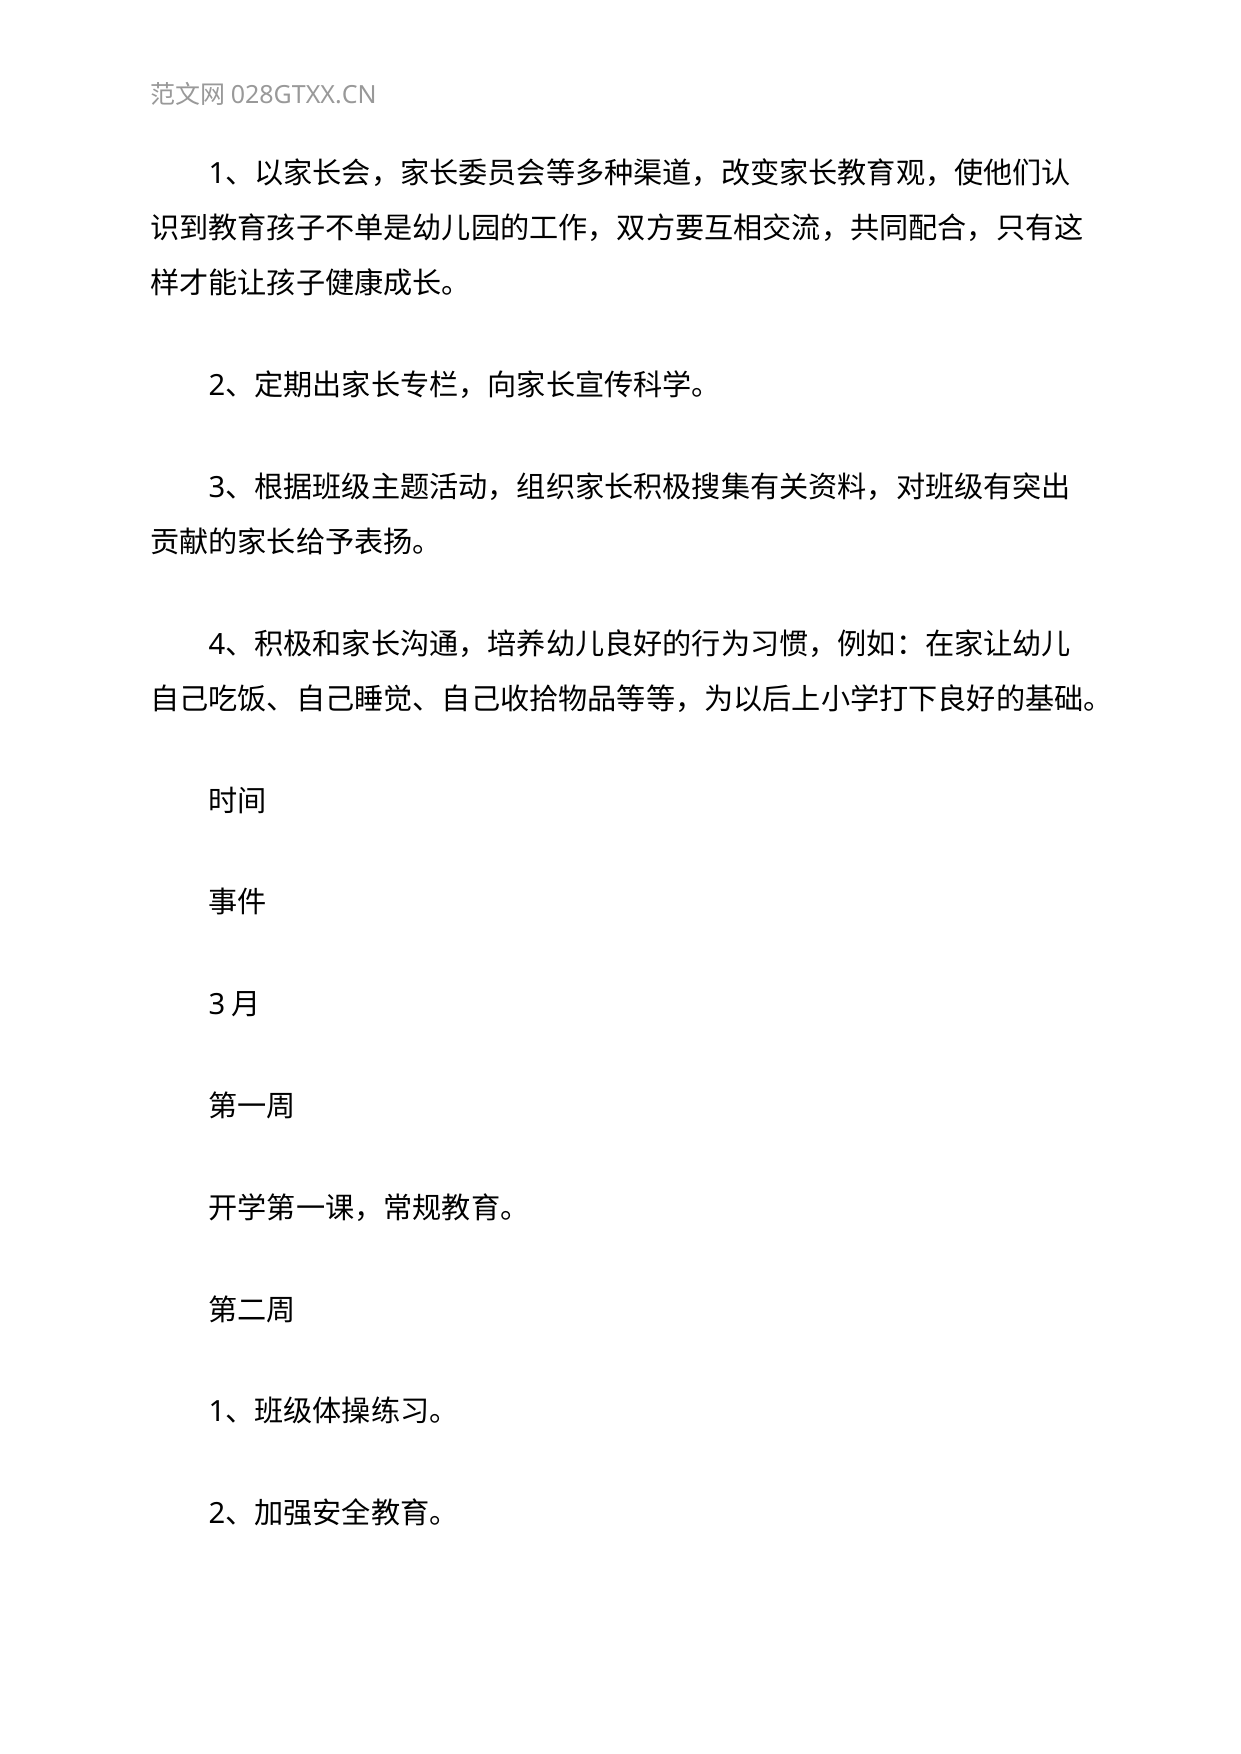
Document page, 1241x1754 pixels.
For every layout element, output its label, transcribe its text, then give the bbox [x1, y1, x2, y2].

text 4、积极和家长沟通，培养幼儿良好的行为习惯，例如：在家让幼儿自己吃饭、自己睡觉、自己收拾物品等等，为以后上小学打下良好的基础。 [150, 620, 1090, 718]
text 开学第一课，常规教育。 [150, 1184, 1090, 1227]
text 时间 [150, 777, 1090, 819]
text 2、定期出家长专栏，向家长宣传科学。 [150, 362, 1090, 404]
text 3月 [150, 981, 1090, 1023]
text 2、加强安全教育。 [150, 1490, 1090, 1532]
text 3、根据班级主题活动，组织家长积极搜集有关资料，对班级有突出贡献的家长给予表扬。 [150, 464, 1090, 561]
text 事件 [150, 879, 1090, 921]
text 1、班级体操练习。 [150, 1388, 1090, 1430]
text 第一周 [150, 1083, 1090, 1125]
text 1、以家长会，家长委员会等多种渠道，改变家长教育观，使他们认识到教育孩子不单是幼儿园的工作，双方要互相交流，共同配合，只有这样才能让孩子健康成长。 [150, 150, 1090, 302]
text 第二周 [150, 1286, 1090, 1328]
